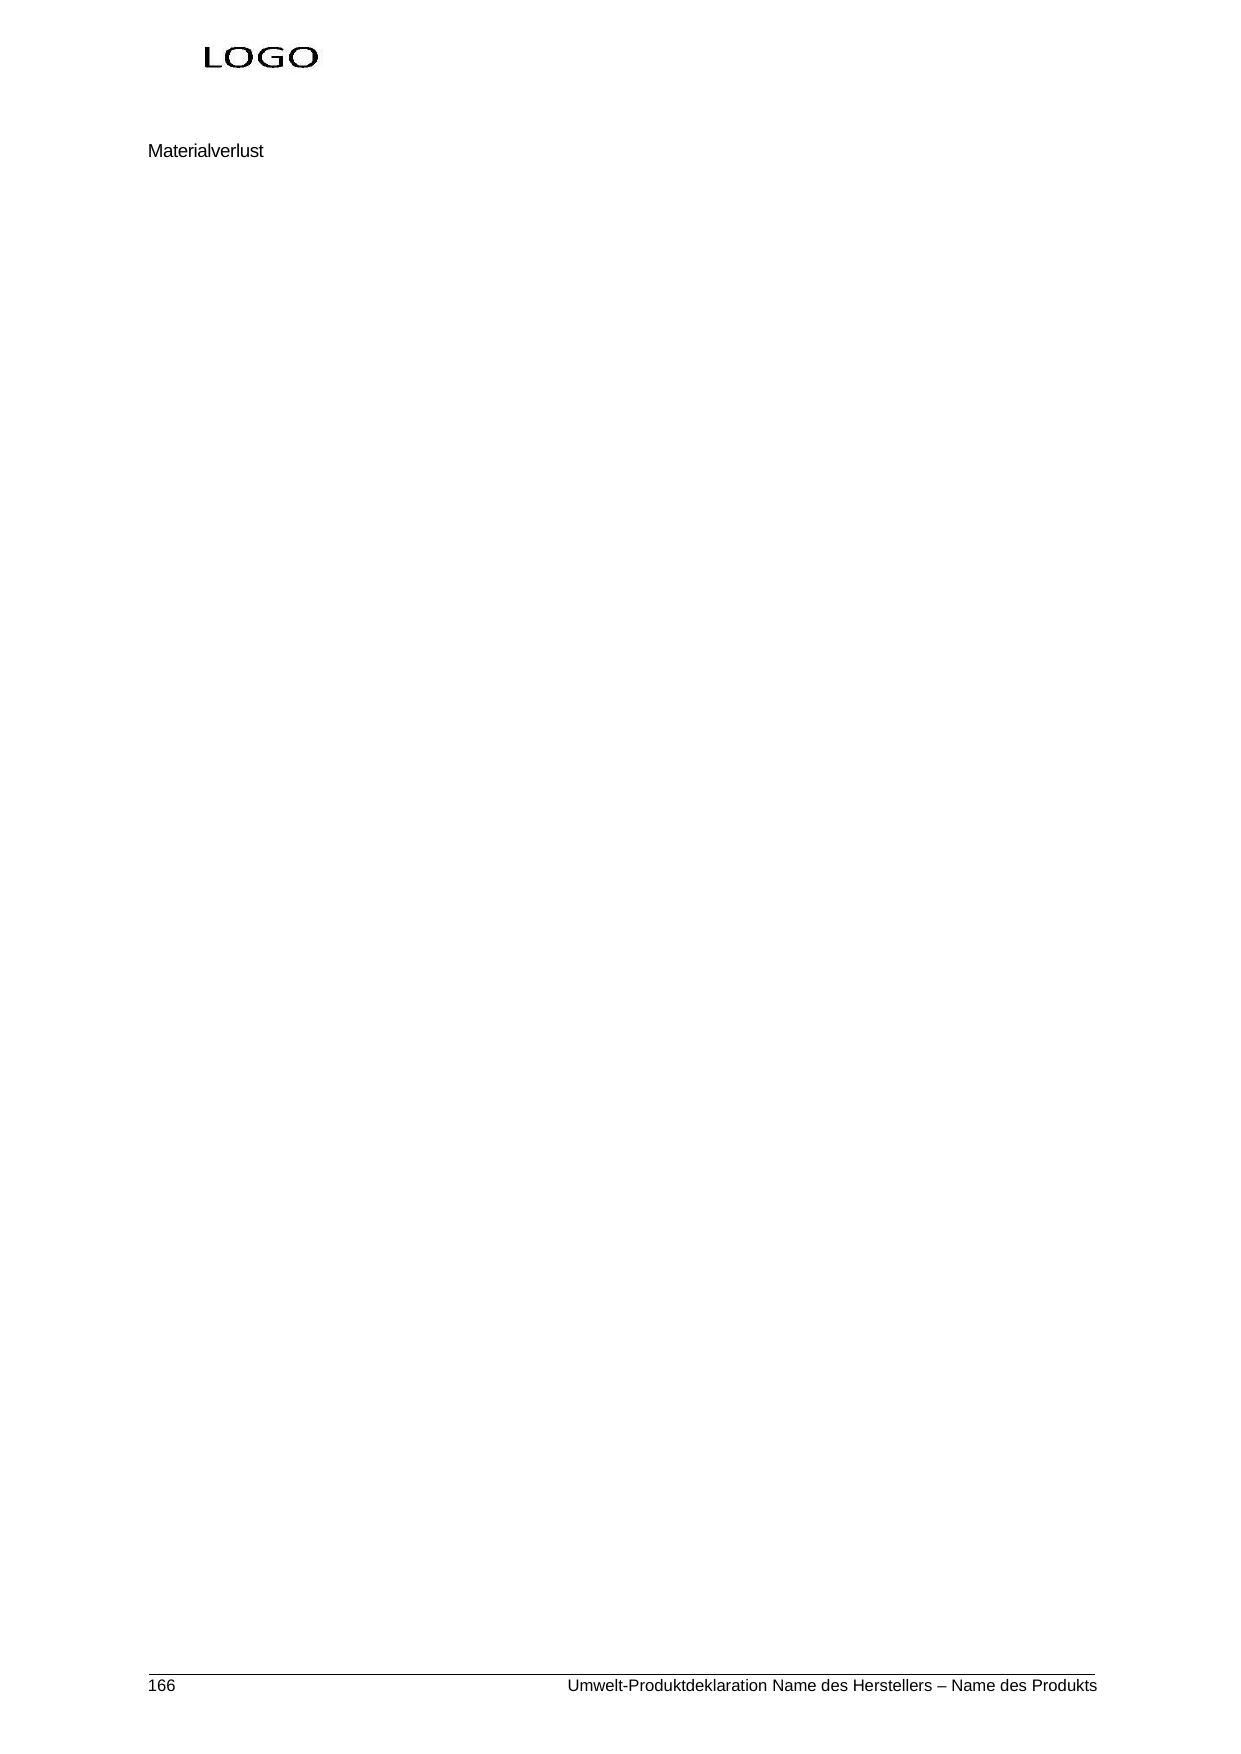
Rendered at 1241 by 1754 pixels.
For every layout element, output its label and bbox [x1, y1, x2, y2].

picture [148, 14, 622, 103]
